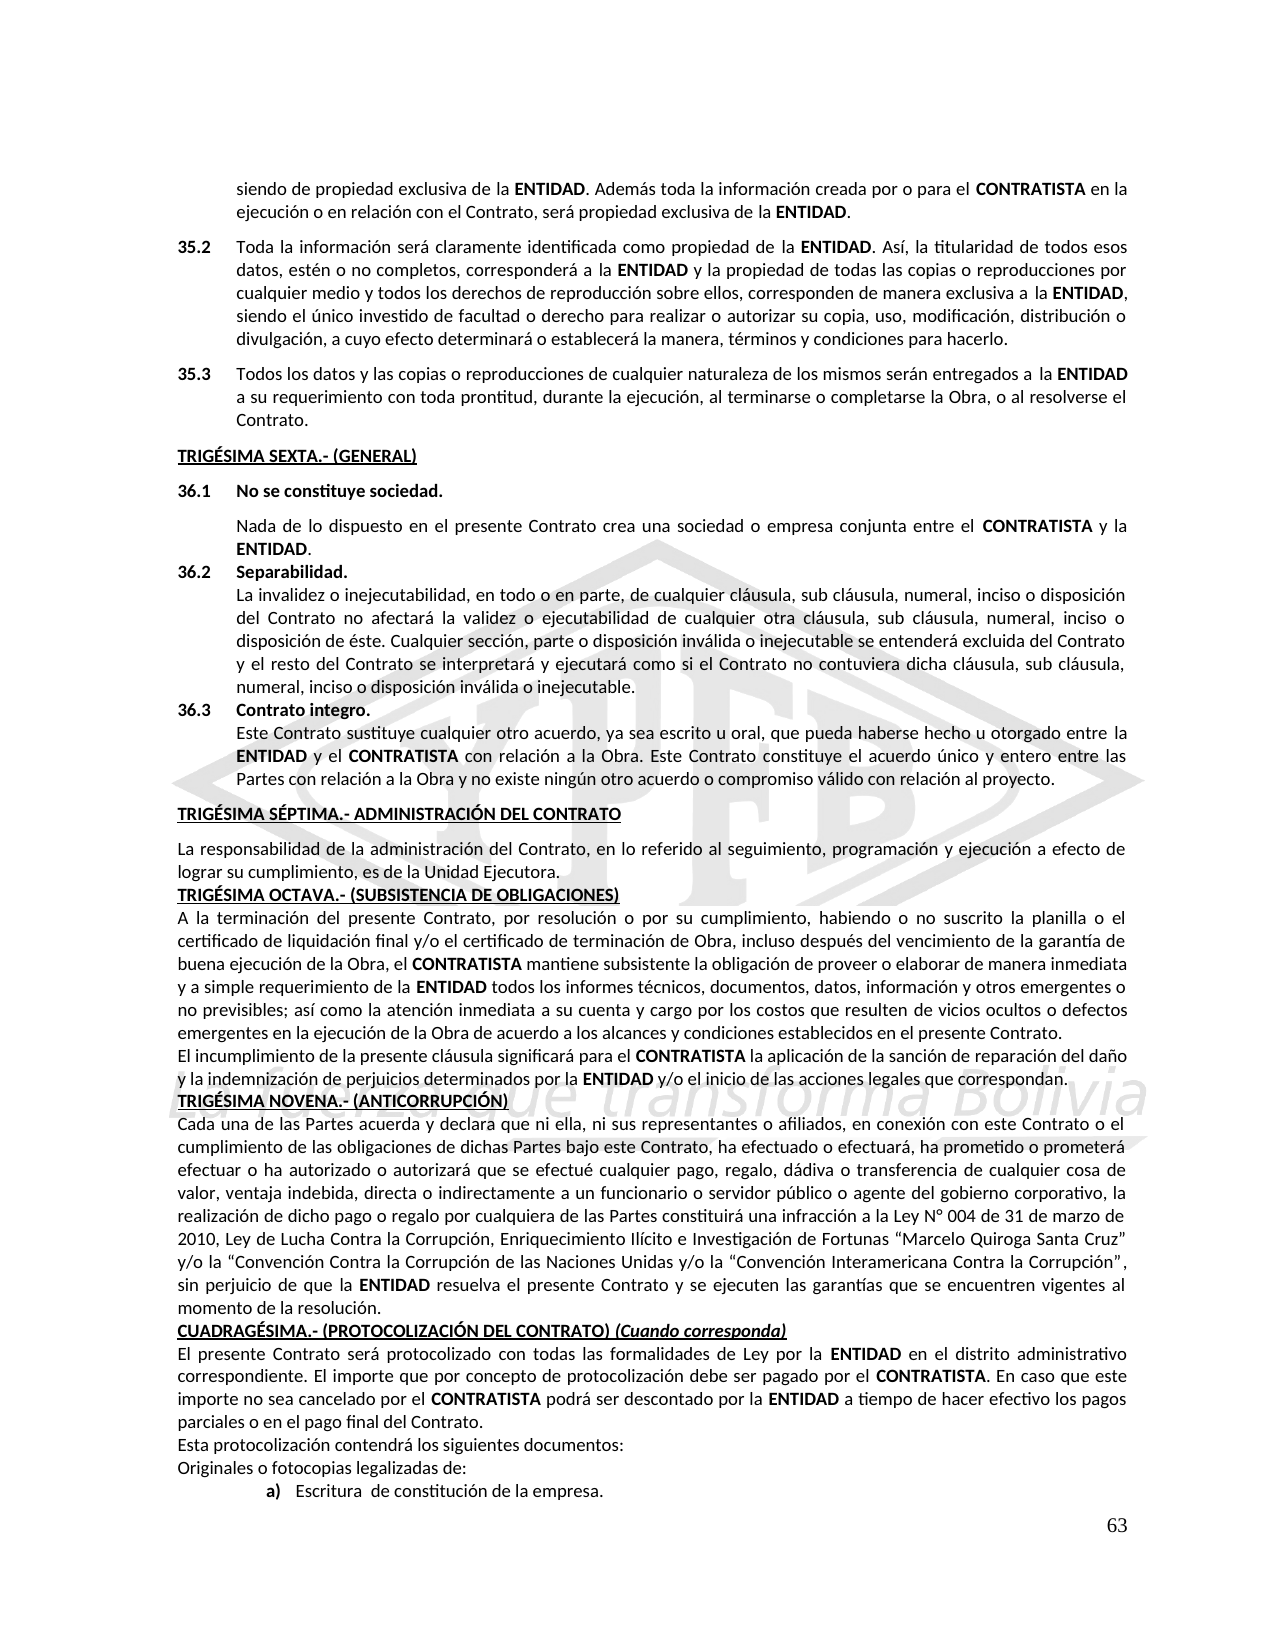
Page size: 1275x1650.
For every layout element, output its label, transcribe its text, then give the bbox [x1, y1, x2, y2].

text 36.2 Separabilidad. [177, 561, 1128, 583]
text A la terminación del presente Contrato, por resolución o por su cumplimiento, habiendo o no suscrito la planilla o el certificado de liquidación final y/o el certificado de terminación de Obra, incluso después del vencimiento de la garantía de buena ejecución de la Obra, el CONTRATISTA mantiene subsistente la obligación de proveer o elaborar de manera inmediata y a simple requerimiento de la ENTIDAD todos los informes técnicos, documentos, datos, información y otros emergentes o no previsibles; así como la atención inmediata a su cuenta y cargo por los costos que resulten de vicios ocultos o defectos emergentes en la ejecución de la Obra de acuerdo a los alcances y condiciones establecidos en el presente Contrato. [177, 906, 1128, 1044]
text 36.3 Contrato integro. [177, 698, 1128, 721]
text La invalidez o inejecutabilidad, en todo o en parte, de cualquier cláusula, sub cláusula, numeral, inciso o disposición del Contrato no afectará la validez o ejecutabilidad de cualquier otra cláusula, sub cláusula, numeral, inciso o disposición de éste. Cualquier sección, parte o disposición inválida o inejecutable se entenderá excluida del Contrato y el resto del Contrato se interpretará y ejecutará como si el Contrato no contuviera dicha cláusula, sub cláusula, numeral, inciso o disposición inválida o inejecutable. [236, 583, 1127, 698]
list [177, 177, 1128, 223]
text TRIGÉSIMA SÉPTIMA.- ADMINISTRACIÓN DEL CONTRATO [177, 802, 1127, 825]
text Nada de lo dispuesto en el presente Contrato crea una sociedad o empresa conjunta entre el CONTRATISTA y la ENTIDAD. [236, 515, 1127, 561]
list Toda la información será claramente identificada como propiedad de la ENTIDAD. Así, la titularidad de todos esos datos, estén o no completos, corresponderá a la ENTIDAD y la propiedad de todas las copias o reproducciones por cualquier medio y todos los derechos de reproducción sobre ellos, corresponden de manera exclusiva a la ENTIDAD, siendo el único investido de facultad o derecho para realizar o autorizar su copia, uso, modificación, distribución o divulgación, a cuyo efecto determinará o establecerá la manera, términos y condiciones para hacerlo. [177, 236, 1128, 350]
text TRIGÉSIMA SEXTA.- (GENERAL) [177, 444, 1128, 467]
text El presente Contrato será protocolizado con todas las formalidades de Ley por la ENTIDAD en el distrito administrativo correspondiente. El importe que por concepto de protocolización debe ser pagado por el CONTRATISTA. En caso que este importe no sea cancelado por el CONTRATISTA podrá ser descontado por la ENTIDAD a tiempo de hacer efectivo los pagos parciales o en el pago final del Contrato. [177, 1342, 1127, 1433]
text Esta protocolización contendrá los siguientes documentos: [177, 1433, 1127, 1456]
text TRIGÉSIMA OCTAVA.- (SUBSISTENCIA DE OBLIGACIONES) [177, 883, 1127, 906]
text Este Contrato sustituye cualquier otro acuerdo, ya sea escrito u oral, que pueda haberse hecho u otorgado entre la ENTIDAD y el CONTRATISTA con relación a la Obra. Este Contrato constituye el acuerdo único y entero entre las Partes con relación a la Obra y no existe ningún otro acuerdo o compromiso válido con relación al proyecto. [236, 721, 1127, 790]
list Todos los datos y las copias o reproducciones de cualquier naturaleza de los mismos serán entregados a la ENTIDAD a su requerimiento con toda prontitud, durante la ejecución, al terminarse o completarse la Obra, o al resolverse el Contrato. [177, 363, 1128, 431]
text CUADRAGÉSIMA.- (PROTOCOLIZACIÓN DEL CONTRATO) (Cuando corresponda) [177, 1319, 1127, 1342]
text 36.1 No se constituye sociedad. [177, 479, 1128, 502]
text Originales o fotocopias legalizadas de: [177, 1456, 1127, 1479]
list Escritura de constitución de la empresa. [266, 1479, 1127, 1502]
text El incumplimiento de la presente cláusula significará para el CONTRATISTA la aplicación de la sanción de reparación del daño y la indemnización de perjuicios determinados por la ENTIDAD y/o el inicio de las acciones legales que correspondan. [177, 1044, 1127, 1090]
text TRIGÉSIMA NOVENA.- (ANTICORRUPCIÓN) [177, 1090, 1127, 1113]
text La responsabilidad de la administración del Contrato, en lo referido al seguimiento, programación y ejecución a efecto de lograr su cumplimiento, es de la Unidad Ejecutora. [177, 838, 1127, 883]
text Cada una de las Partes acuerda y declara que ni ella, ni sus representantes o afiliados, en conexión con este Contrato o el cumplimiento de las obligaciones de dichas Partes bajo este Contrato, ha efectuado o efectuará, ha prometido o prometerá efectuar o ha autorizado o autorizará que se efectué cualquier pago, regalo, dádiva o transferencia de cualquier cosa de valor, ventaja indebida, directa o indirectamente a un funcionario o servidor público o agente del gobierno corporativo, la realización de dicho pago o regalo por cualquiera de las Partes constituirá una infracción a la Ley N° 004 de 31 de marzo de 2010, Ley de Lucha Contra la Corrupción, Enriquecimiento Ilícito e Investigación de Fortunas “Marcelo Quiroga Santa Cruz” y/o la “Convención Contra la Corrupción de las Naciones Unidas y/o la “Convención Interamericana Contra la Corrupción”, sin perjuicio de que la ENTIDAD resuelva el presente Contrato y se ejecuten las garantías que se encuentren vigentes al momento de la resolución. [177, 1113, 1127, 1319]
